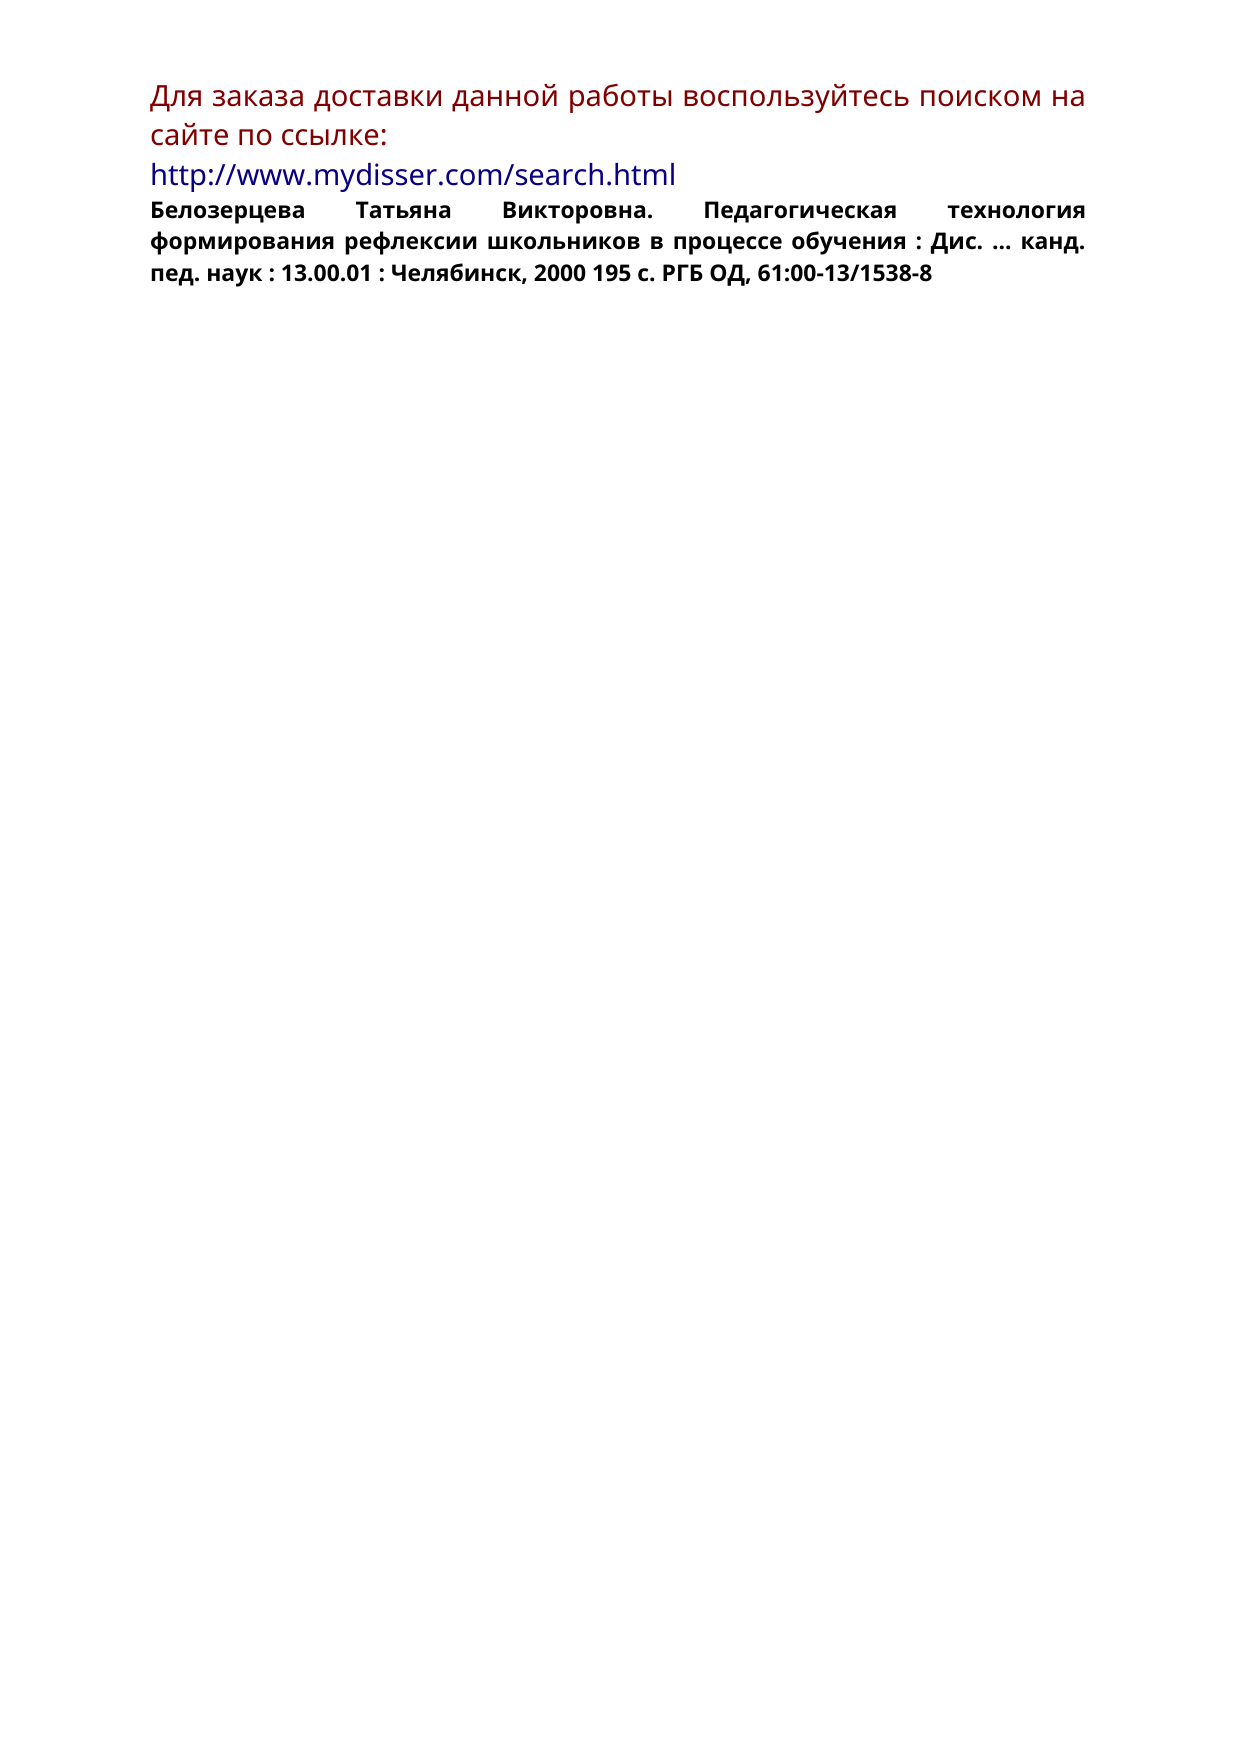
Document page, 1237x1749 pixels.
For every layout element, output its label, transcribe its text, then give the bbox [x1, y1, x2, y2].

text Белозерцева Татьяна Викторовна. Педагогическая технология формирования рефлексии школьников в процессе обучения : Дис. ... канд. пед. наук : 13.00.01 : Челябинск, 2000 195 c. РГБ ОД, 61:00-13/1538-8 [150, 194, 1086, 288]
